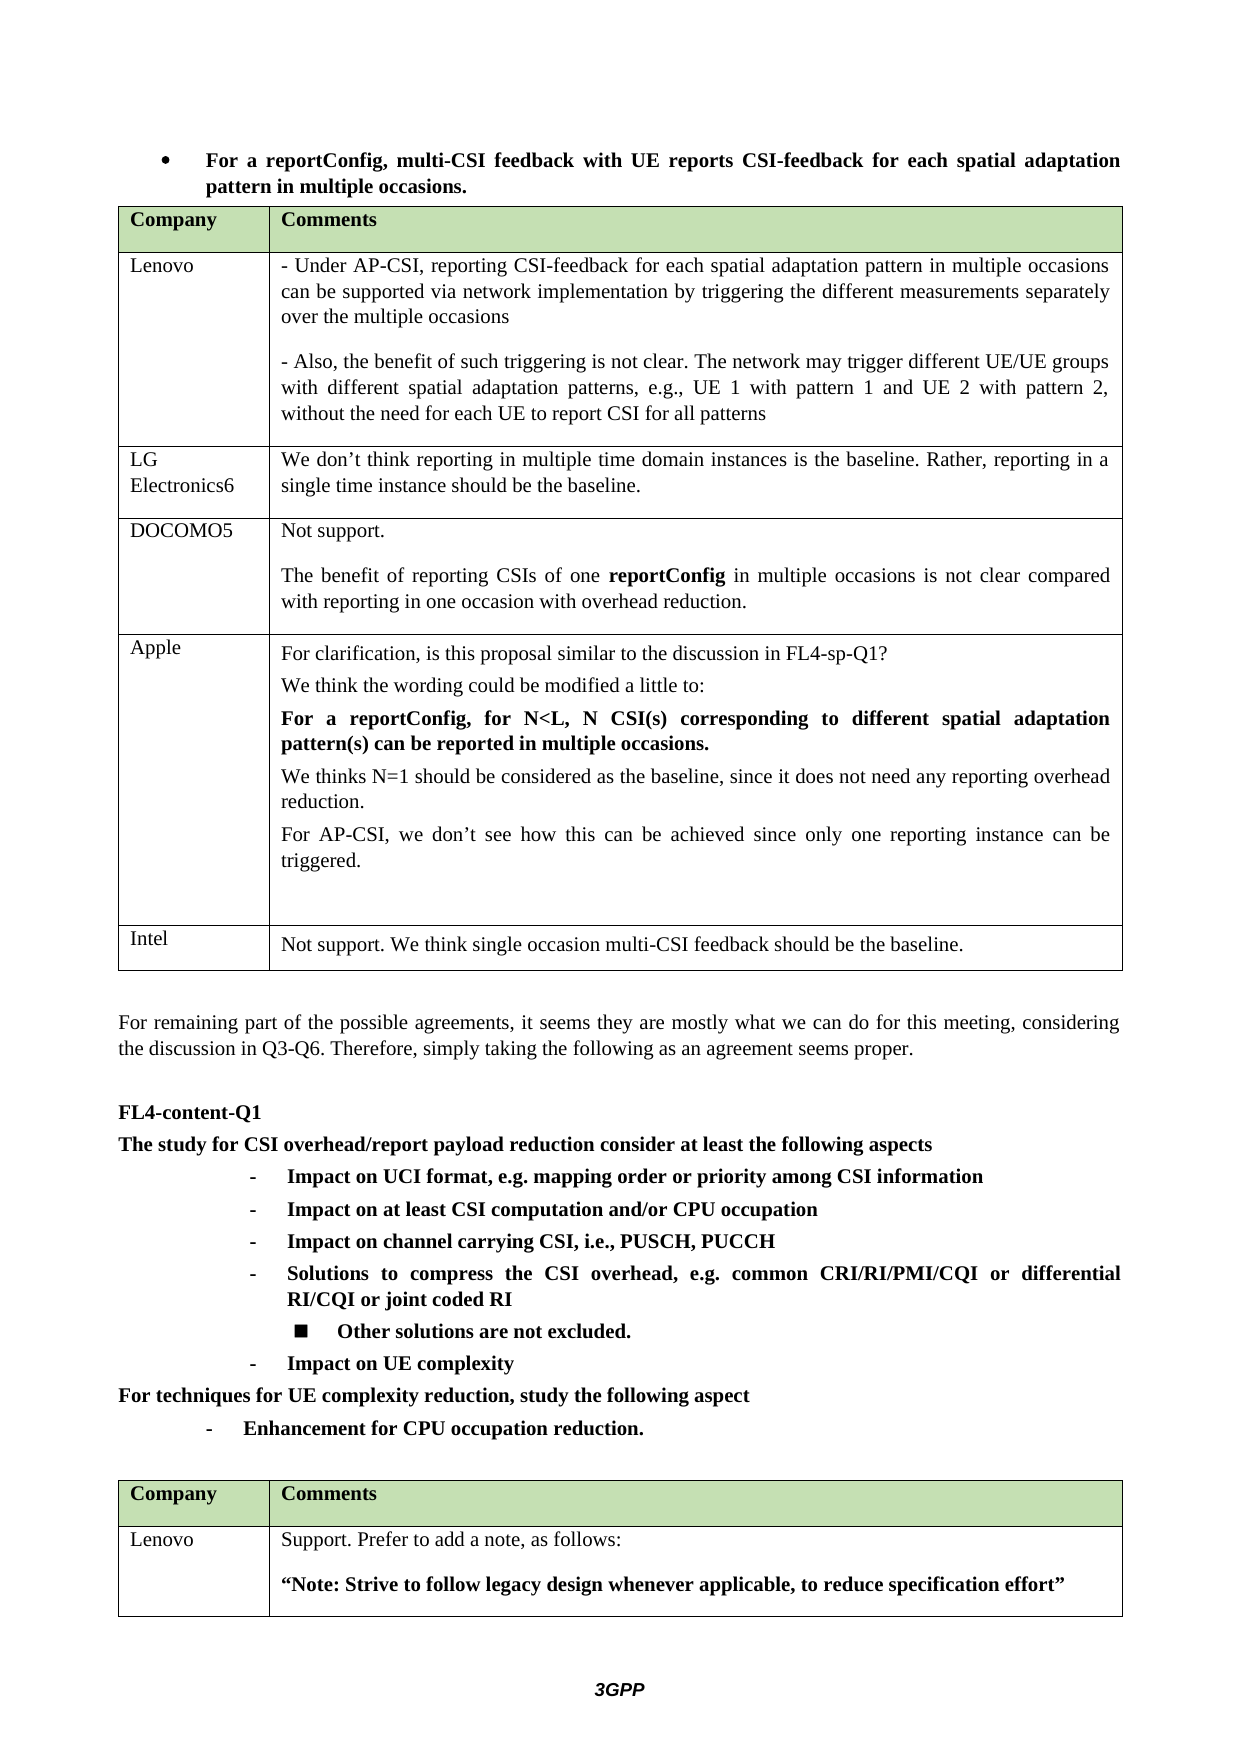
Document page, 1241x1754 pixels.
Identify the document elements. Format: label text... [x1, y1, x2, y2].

text For techniques for UE complexity reduction, study the following aspect [118, 1383, 1122, 1407]
table_cell Apple [119, 635, 269, 924]
table_cell For clarification, is this proposal similar to the discussion in FL4-sp-Q1? We think the wording could be modified a little to: For a reportConfig, for N<L, N CSI(s) corresponding to different spatial adaptation pattern(s) can be reported in multiple occasions. We thinks N=1 should be considered as the baseline, since it does not need any reporting overhead reduction. For AP-CSI, we don’t see how this can be achieved since only one reporting instance can be triggered. [270, 635, 1122, 924]
table_cell Lenovo [119, 253, 269, 446]
table_header Comments [270, 1481, 1122, 1526]
list Impact on UCI format, e.g. mapping order or priority among CSI information [249, 1164, 1122, 1188]
list Impact on channel carrying CSI, i.e., PUSCH, PUCCH [249, 1229, 1122, 1253]
list Enhancement for CPU occupation reduction. [206, 1416, 1122, 1440]
table_header Company [119, 207, 269, 252]
table_cell Not support. The benefit of reporting CSIs of one reportConfig in multiple occasions is not clear compared with reporting in one occasion with overhead reduction. [270, 519, 1122, 634]
text The study for CSI overhead/report payload reduction consider at least the following aspects [118, 1132, 1122, 1156]
list Solutions to compress the CSI overhead, e.g. common CRI/RI/PMI/CQI or differential RI/CQI or joint coded RI [249, 1261, 1122, 1311]
list For a reportConfig, multi-CSI feedback with UE reports CSI-feedback for each spatial adaptation pattern in multiple occasions. [162, 148, 1122, 198]
list Impact on at least CSI computation and/or CPU occupation [249, 1197, 1122, 1221]
text For remaining part of the possible agreements, it seems they are mostly what we can do for this meeting, considering the discussion in Q3-Q6. Therefore, simply taking the following as an agreement seems proper. [118, 1010, 1122, 1060]
list Impact on UE complexity [249, 1351, 1122, 1375]
list Other solutions are not excluded. [293, 1319, 1122, 1343]
table_cell Intel [119, 926, 269, 970]
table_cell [270, 1527, 1122, 1616]
table_header Comments [270, 207, 1122, 252]
table_cell Not support. We think single occasion multi-CSI feedback should be the baseline. [270, 926, 1122, 970]
table_cell We don’t think reporting in multiple time domain instances is the baseline. Rather, reporting in a single time instance should be the baseline. [270, 447, 1122, 517]
text FL4-content-Q1 [118, 1100, 1122, 1124]
table_cell LG Electronics6 [119, 447, 269, 517]
table_cell - Under AP-CSI, reporting CSI-feedback for each spatial adaptation pattern in multiple occasions can be supported via network implementation by triggering the different measurements separately over the multiple occasions - Also, the benefit of such triggering is not clear. The network may trigger different UE/UE groups with different spatial adaptation patterns, e.g., UE 1 with pattern 1 and UE 2 with pattern 2, without the need for each UE to report CSI for all patterns [270, 253, 1122, 446]
table_header Company [119, 1481, 269, 1526]
table_cell DOCOMO5 [119, 519, 269, 634]
table_cell Lenovo [119, 1527, 269, 1616]
